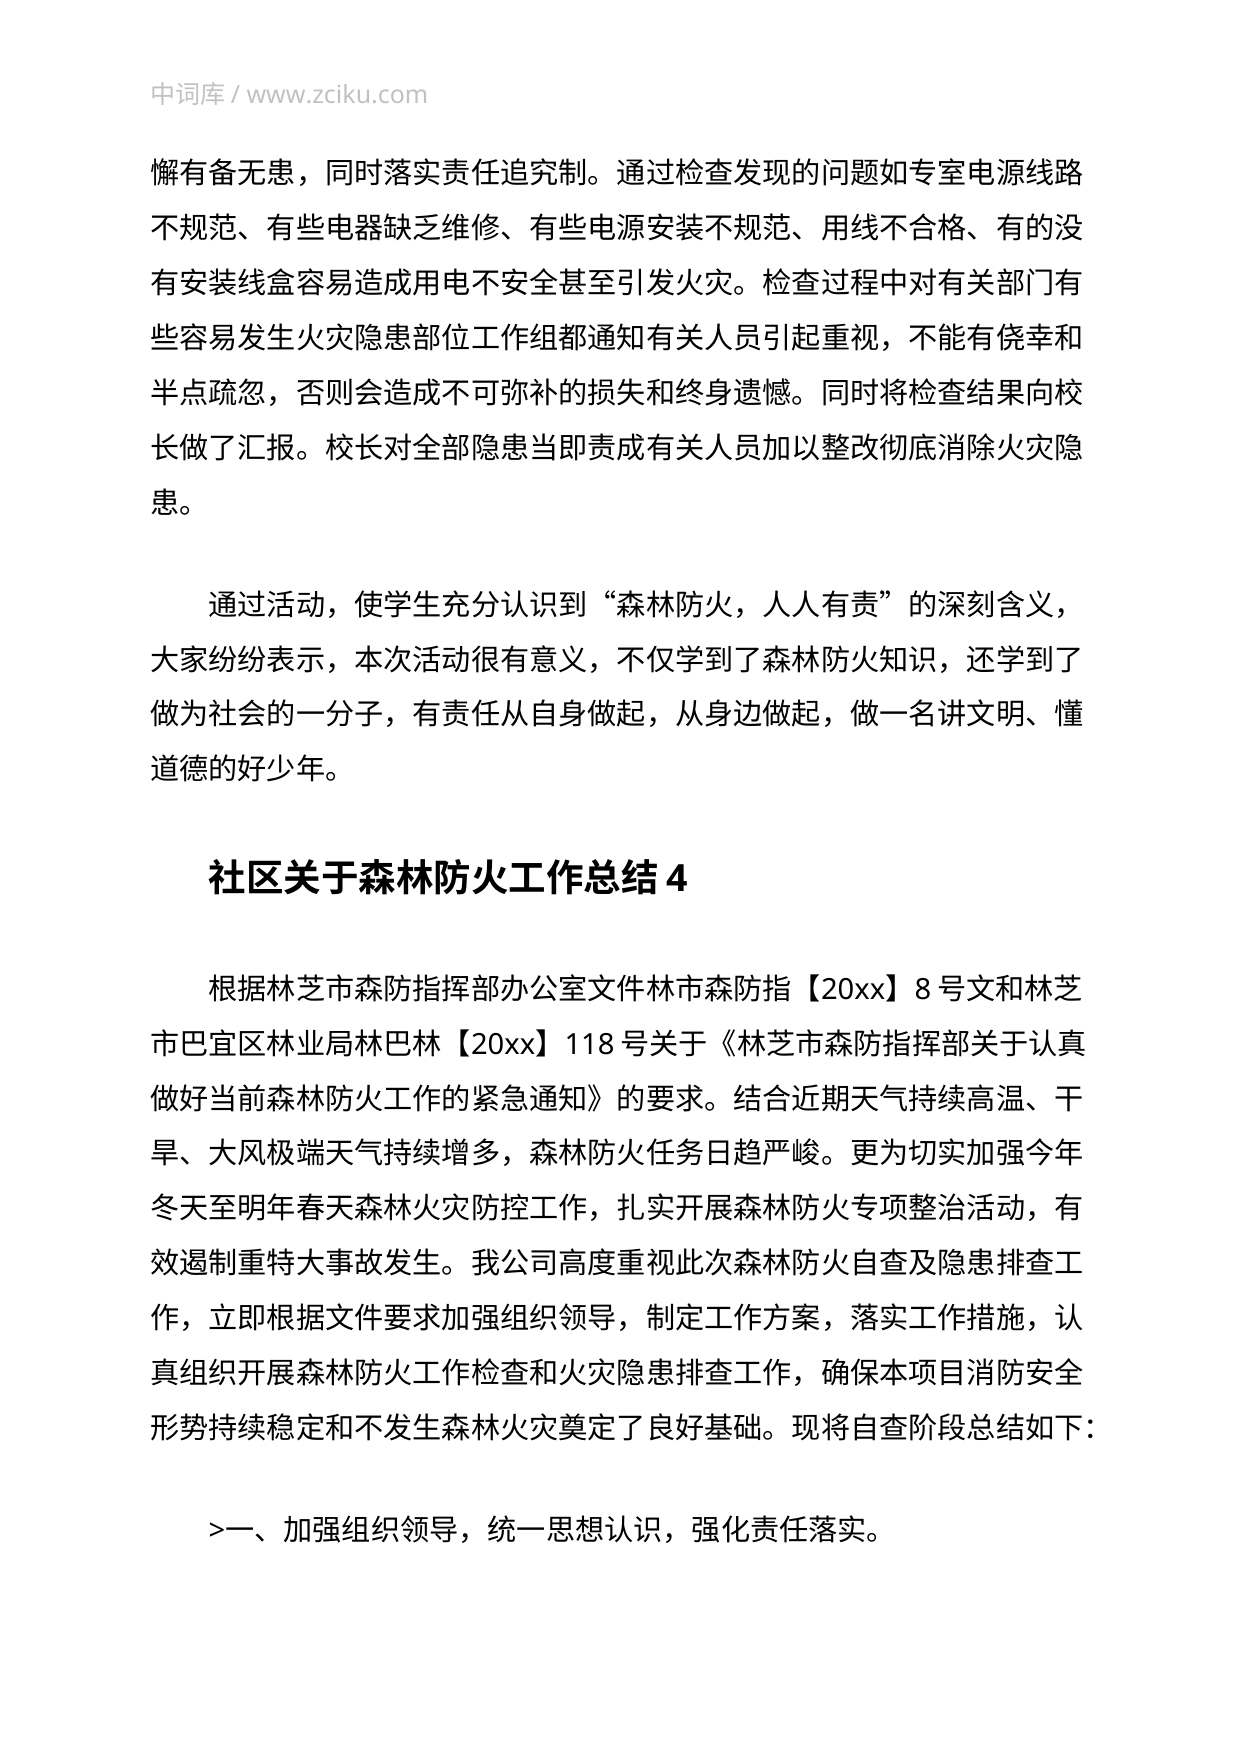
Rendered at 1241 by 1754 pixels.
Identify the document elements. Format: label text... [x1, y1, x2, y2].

text 根据林芝市森防指挥部办公室文件林市森防指【20xx】8号文和林芝市巴宜区林业局林巴林【20xx】118号关于《林芝市森防指挥部关于认真做好当前森林防火工作的紧急通知》的要求。结合近期天气持续高温、干旱、大风极端天气持续增多，森林防火任务日趋严峻。更为切实加强今年冬天至明年春天森林火灾防控工作，扎实开展森林防火专项整治活动，有效遏制重特大事故发生。我公司高度重视此次森林防火自查及隐患排查工作，立即根据文件要求加强组织领导，制定工作方案，落实工作措施，认真组织开展森林防火工作检查和火灾隐患排查工作，确保本项目消防安全形势持续稳定和不发生森林火灾奠定了良好基础。现将自查阶段总结如下： [150, 965, 1090, 1447]
text 通过活动，使学生充分认识到“森林防火，人人有责”的深刻含义，大家纷纷表示，本次活动很有意义，不仅学到了森林防火知识，还学到了做为社会的一分子，有责任从自身做起，从身边做起，做一名讲文明、懂道德的好少年。 [150, 581, 1090, 788]
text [150, 150, 1090, 522]
text 社区关于森林防火工作总结4 [150, 848, 1090, 902]
text >一、加强组织领导，统一思想认识，强化责任落实。 [150, 1506, 1090, 1549]
